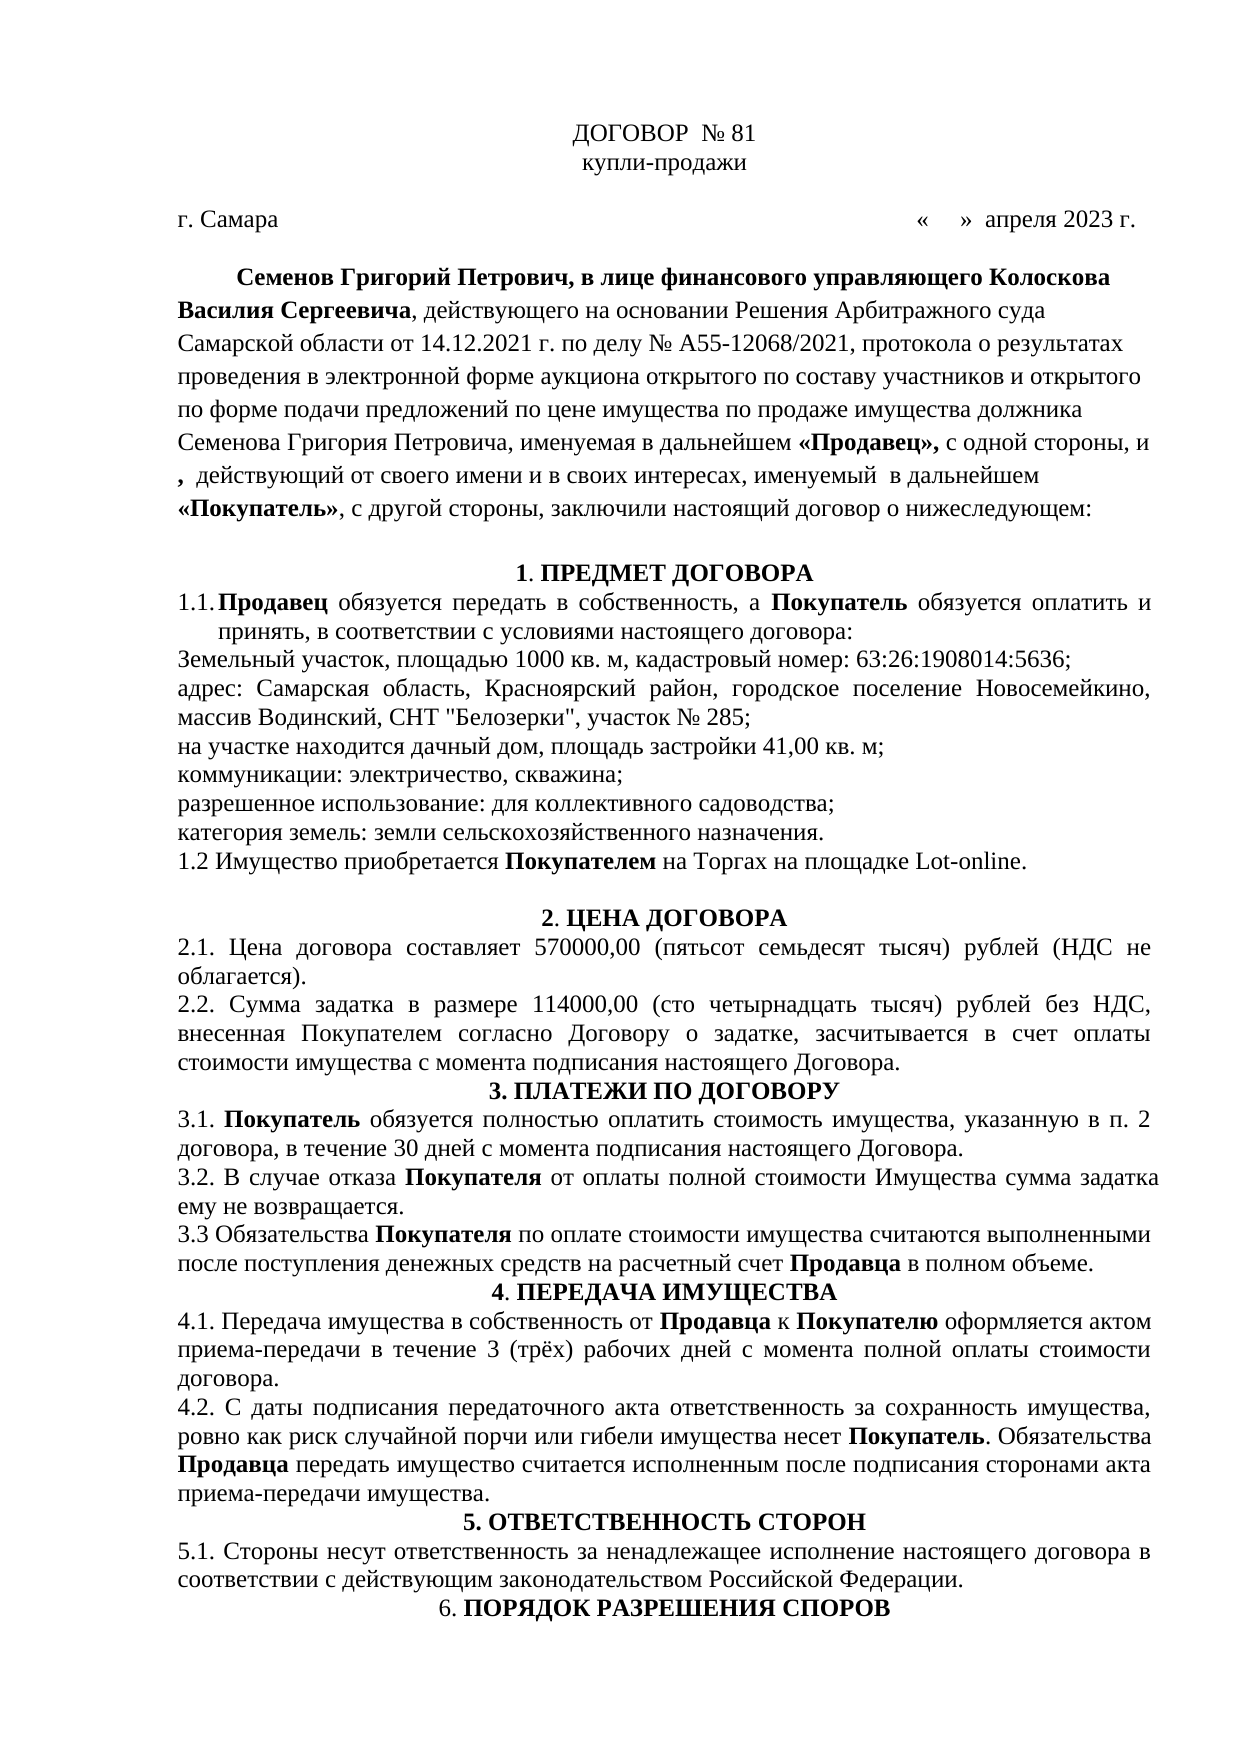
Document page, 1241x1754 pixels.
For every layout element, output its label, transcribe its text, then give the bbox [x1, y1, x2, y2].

text 5.1. Стороны несут ответственность за ненадлежащее исполнение настоящего договора в соответствии с действующим законодательством Российской Федерации. [177, 1536, 1152, 1593]
text 3. ПЛАТЕЖИ ПО ДОГОВОРУ [177, 1076, 1152, 1104]
text 6. ПОРЯДОК РАЗРЕШЕНИЯ СПОРОВ [177, 1593, 1152, 1622]
text 3.2. В случае отказа Покупателя от оплаты полной стоимости Имущества сумма задатка ему не возвращается. [177, 1162, 1160, 1219]
text 2.1. Цена договора составляет 570000,00 (пятьсот семьдесят тысяч) рублей (НДС не облагается). [177, 932, 1152, 989]
text 4.2. С даты подписания передаточного акта ответственность за сохранность имущества, ровно как риск случайной порчи или гибели имущества несет Покупатель. Обязательства Продавца передать имущество считается исполненным после подписания сторонами акта приема-передачи имущества. [177, 1392, 1152, 1507]
text Земельный участок, площадью 1000 кв. м, кадастровый номер: 63:26:1908014:5636; [177, 644, 1152, 673]
text 5. ОТВЕТСТВЕННОСТЬ СТОРОН [177, 1507, 1152, 1536]
text 2.2. Сумма задатка в размере 114000,00 (сто четырнадцать тысяч) рублей без НДС, внесенная Покупателем согласно Договору о задатке, засчитывается в счет оплаты стоимости имущества с момента подписания настоящего Договора. [177, 989, 1152, 1076]
list Продавец обязуется передать в собственность, а Покупатель обязуется оплатить и принять, в соответствии с условиями настоящего договора: [177, 587, 1152, 644]
text 3.3 Обязательства Покупателя по оплате стоимости имущества считаются выполненными после поступления денежных средств на расчетный счет Продавца в полном объеме. [177, 1219, 1152, 1277]
text 1.2 Имущество приобретается Покупателем на Торгах на площадке Lot-online. [177, 846, 1152, 874]
text разрешенное использование: для коллективного садоводства; [177, 788, 1152, 817]
text на участке находится дачный дом, площадь застройки 41,00 кв. м; [177, 731, 1152, 759]
text 3.1. Покупатель обязуется полностью оплатить стоимость имущества, указанную в п. 2 договора, в течение 30 дней с момента подписания настоящего Договора. [177, 1104, 1152, 1162]
text 4. ПЕРЕДАЧА ИМУЩЕСТВА [177, 1277, 1152, 1306]
text ДОГОВОР № 81 [177, 118, 1152, 147]
text г. Самара « » апреля 2023 г. [177, 204, 1152, 262]
text купли-продажи [177, 147, 1152, 176]
text 2. ЦЕНА ДОГОВОРА [177, 903, 1152, 932]
text коммуникации: электричество, скважина; [177, 759, 1152, 788]
text 4.1. Передача имущества в собственность от Продавца к Покупателю оформляется актом приема-передачи в течение 3 (трёх) рабочих дней с момента полной оплаты стоимости договора. [177, 1306, 1152, 1392]
text категория земель: земли сельскохозяйственного назначения. [177, 817, 1152, 846]
text адрес: Самарская область, Красноярский район, городское поселение Новосемейкино, массив Водинский, СНТ "Белозерки", участок № 285; [177, 673, 1152, 731]
text Семенов Григорий Петрович, в лице финансового управляющего Колоскова Василия Сергеевича, действующего на основании Решения Арбитражного суда Самарской области от 14.12.2021 г. по делу № А55-12068/2021, протокола о результатах проведения в электронной форме аукциона открытого по составу участников и открытого по форме подачи предложений по цене имущества по продаже имущества должника Семенова Григория Петровича, именуемая в дальнейшем «Продавец», с одной стороны, и , действующий от своего имени и в своих интересах, именуемый в дальнейшем «Покупатель», с другой стороны, заключили настоящий договор о нижеследующем: [177, 262, 1152, 522]
text 1. ПРЕДМЕТ ДОГОВОРА [177, 558, 1152, 587]
